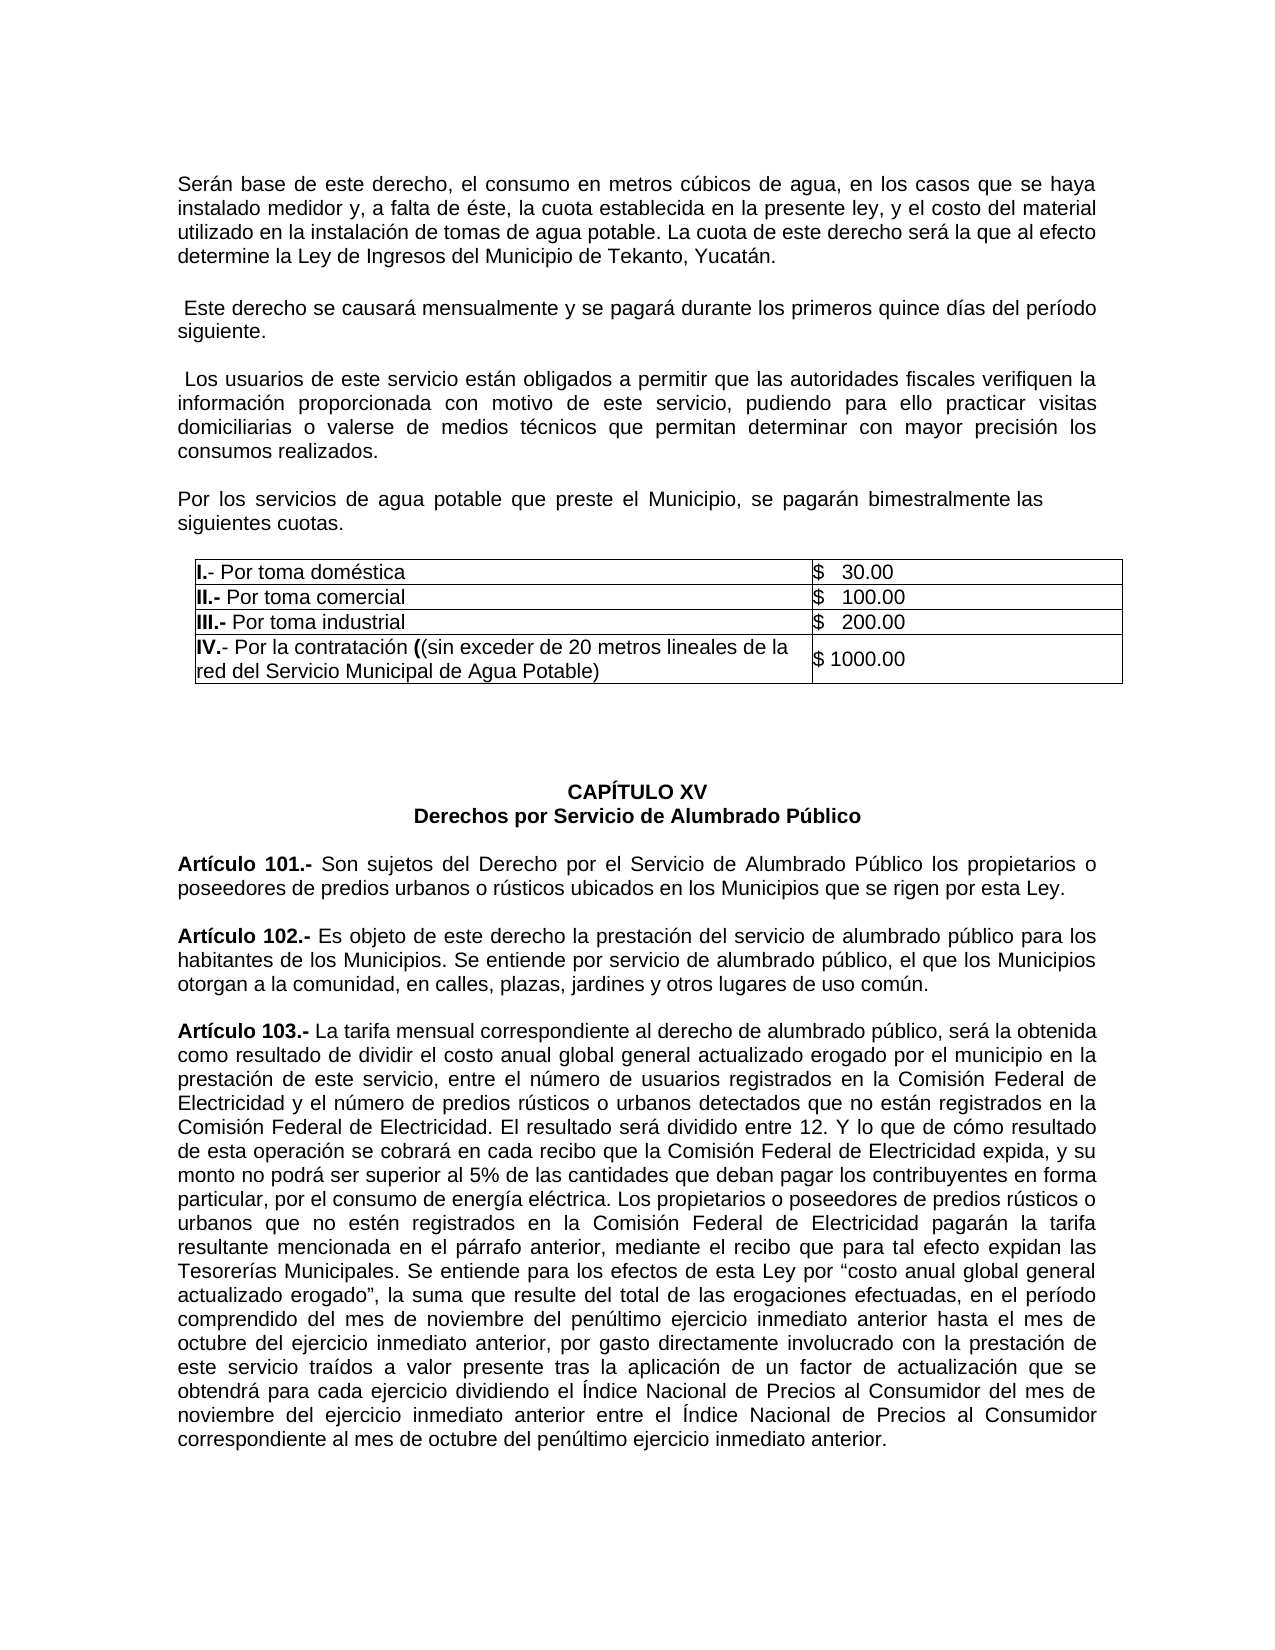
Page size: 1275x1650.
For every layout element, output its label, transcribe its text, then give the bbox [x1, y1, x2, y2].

table_cell IV.- Por la contratación ((sin exceder de 20 metros lineales de la red del Servicio Municipal de Agua Potable) [196, 635, 812, 683]
text Serán base de este derecho, el consumo en metros cúbicos de agua, en los casos que se haya instalado medidor y, a falta de éste, la cuota establecida en la presente ley, y el costo del material utilizado en la instalación de tomas de agua potable. La cuota de este derecho será la que al efecto determine la Ley de Ingresos del Municipio de Tekanto, Yucatán. [177, 172, 1098, 267]
text Artículo 103.- La tarifa mensual correspondiente al derecho de alumbrado público, será la obtenida como resultado de dividir el costo anual global general actualizado erogado por el municipio en la prestación de este servicio, entre el número de usuarios registrados en la Comisión Federal de Electricidad y el número de predios rústicos o urbanos detectados que no están registrados en la Comisión Federal de Electricidad. El resultado será dividido entre 12. Y lo que de cómo resultado de esta operación se cobrará en cada recibo que la Comisión Federal de Electricidad expida, y su monto no podrá ser superior al 5% de las cantidades que deban pagar los contribuyentes en forma particular, por el consumo de energía eléctrica. Los propietarios o poseedores de predios rústicos o urbanos que no estén registrados en la Comisión Federal de Electricidad pagarán la tarifa resultante mencionada en el párrafo anterior, mediante el recibo que para tal efecto expidan las Tesorerías Municipales. Se entiende para los efectos de esta Ley por “costo anual global general actualizado erogado”, la suma que resulte del total de las erogaciones efectuadas, en el período comprendido del mes de noviembre del penúltimo ejercicio inmediato anterior hasta el mes de octubre del ejercicio inmediato anterior, por gasto directamente involucrado con la prestación de este servicio traídos a valor presente tras la aplicación de un factor de actualización que se obtendrá para cada ejercicio dividiendo el Índice Nacional de Precios al Consumidor del mes de noviembre del ejercicio inmediato anterior entre el Índice Nacional de Precios al Consumidor correspondiente al mes de octubre del penúltimo ejercicio inmediato anterior. [177, 1019, 1098, 1451]
text Artículo 101.- Son sujetos del Derecho por el Servicio de Alumbrado Público los propietarios o poseedores de predios urbanos o rústicos ubicados en los Municipios que se rigen por esta Ley. [177, 852, 1098, 899]
table_cell III.- Por toma industrial [196, 610, 812, 634]
text Este derecho se causará mensualmente y se pagará durante los primeros quince días del período siguiente. [177, 295, 1098, 343]
table_cell $ 1000.00 [813, 635, 1122, 683]
text Los usuarios de este servicio están obligados a permitir que las autoridades fiscales verifiquen la información proporcionada con motivo de este servicio, pudiendo para ello practicar visitas domiciliarias o valerse de medios técnicos que permitan determinar con mayor precisión los consumos realizados. [177, 367, 1098, 463]
text CAPÍTULO XV [177, 780, 1098, 804]
table_header I.- Por toma doméstica [196, 560, 812, 584]
table_cell $ 200.00 [813, 610, 1122, 634]
text Artículo 102.- Es objeto de este derecho la prestación del servicio de alumbrado público para los habitantes de los Municipios. Se entiende por servicio de alumbrado público, el que los Municipios otorgan a la comunidad, en calles, plazas, jardines y otros lugares de uso común. [177, 923, 1098, 995]
text Derechos por Servicio de Alumbrado Público [177, 804, 1098, 828]
table_cell $ 100.00 [813, 585, 1122, 609]
text Por los servicios de agua potable que preste el Municipio, se pagarán bimestralmente las siguientes cuotas. [177, 487, 1098, 535]
table_header $ 30.00 [813, 560, 1122, 584]
table_cell II.- Por toma comercial [196, 585, 812, 609]
